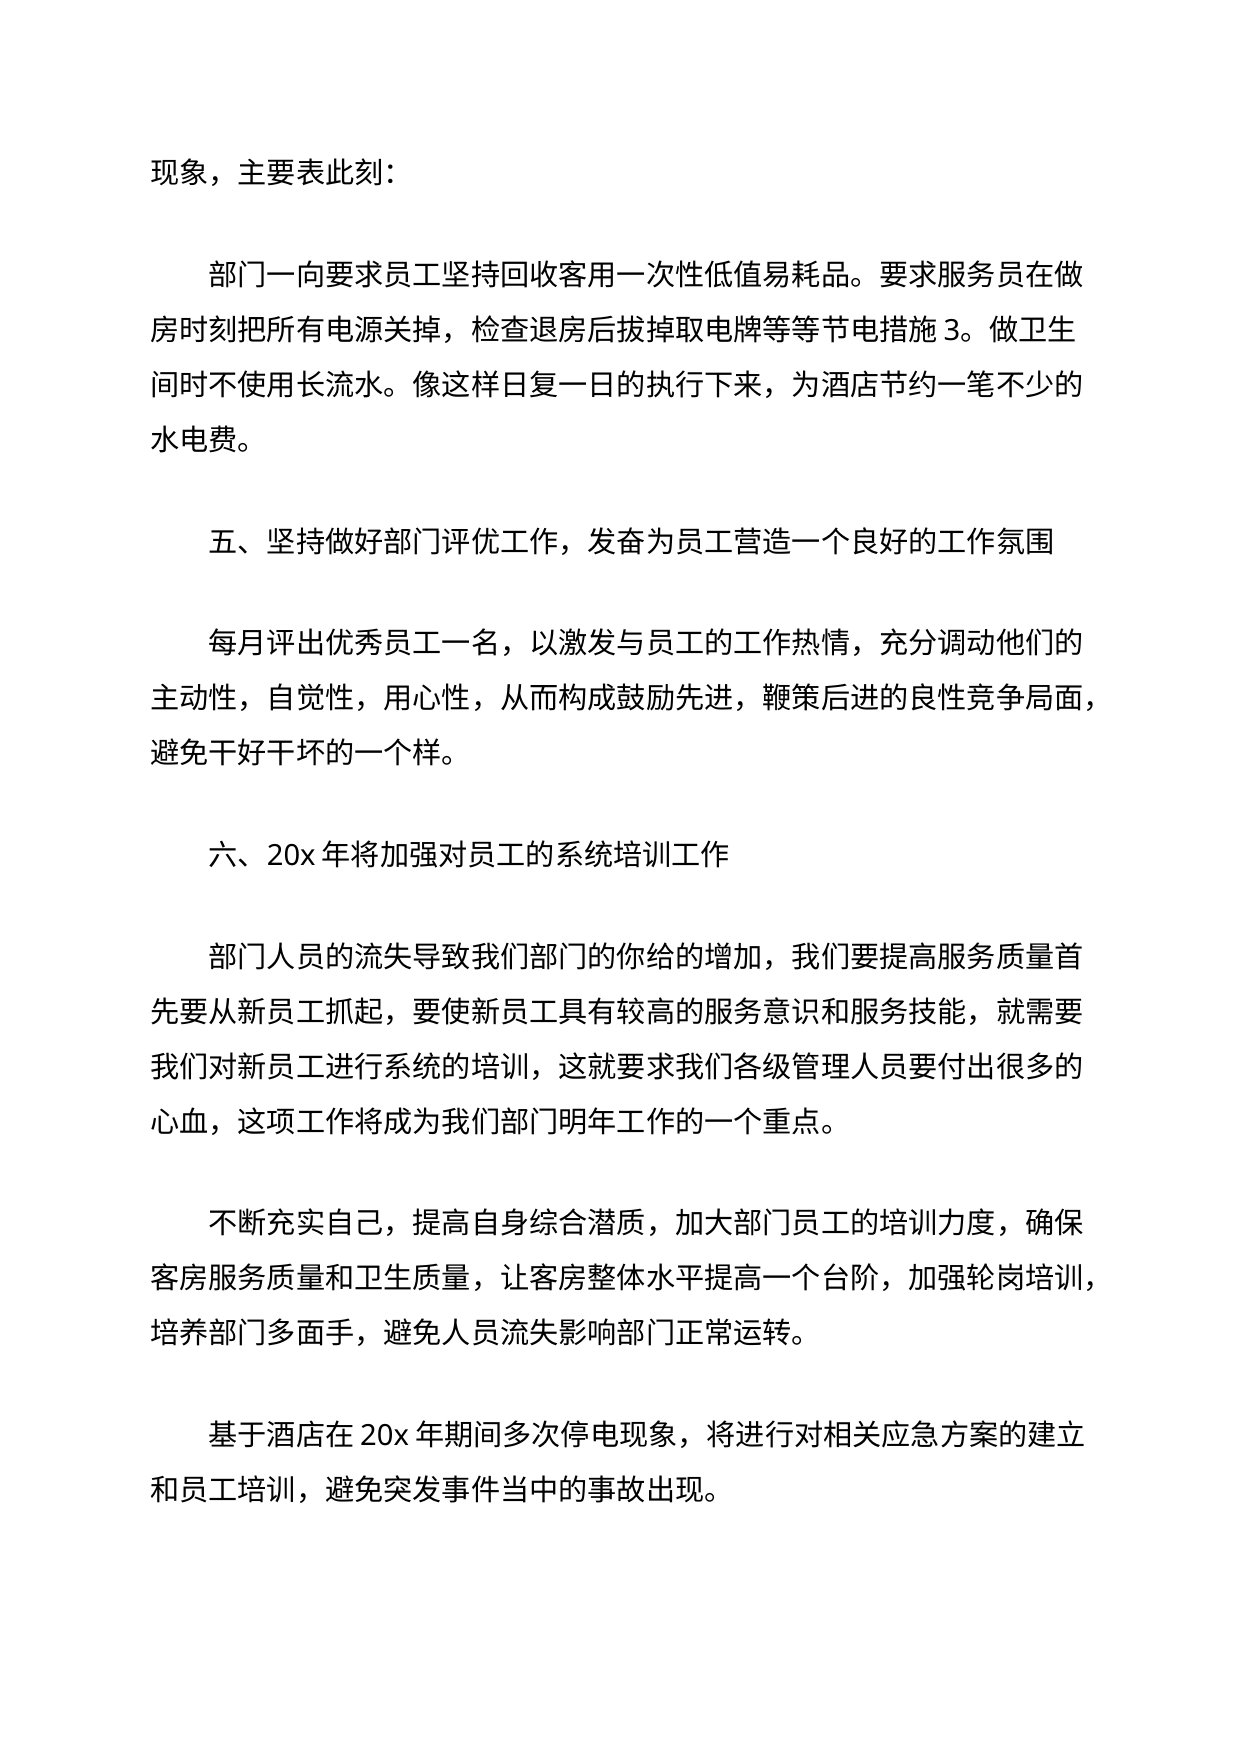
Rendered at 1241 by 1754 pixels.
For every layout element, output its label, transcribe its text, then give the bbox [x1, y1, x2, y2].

text 五、坚持做好部门评优工作，发奋为员工营造一个良好的工作氛围 [150, 518, 1090, 561]
text 基于酒店在20x年期间多次停电现象，将进行对相关应急方案的建立和员工培训，避免突发事件当中的事故出现。 [150, 1412, 1090, 1509]
text 不断充实自己，提高自身综合潜质，加大部门员工的培训力度，确保客房服务质量和卫生质量，让客房整体水平提高一个台阶，加强轮岗培训，培养部门多面手，避免人员流失影响部门正常运转。 [150, 1200, 1090, 1352]
text 部门一向要求员工坚持回收客用一次性低值易耗品。要求服务员在做房时刻把所有电源关掉，检查退房后拔掉取电牌等等节电措施3。做卫生间时不使用长流水。像这样日复一日的执行下来，为酒店节约一笔不少的水电费。 [150, 252, 1090, 459]
text 部门人员的流失导致我们部门的你给的增加，我们要提高服务质量首先要从新员工抓起，要使新员工具有较高的服务意识和服务技能，就需要我们对新员工进行系统的培训，这就要求我们各级管理人员要付出很多的心血，这项工作将成为我们部门明年工作的一个重点。 [150, 934, 1090, 1141]
text 六、20x年将加强对员工的系统培训工作 [150, 832, 1090, 874]
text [150, 150, 1090, 192]
text 每月评出优秀员工一名，以激发与员工的工作热情，充分调动他们的主动性，自觉性，用心性，从而构成鼓励先进，鞭策后进的良性竞争局面，避免干好干坏的一个样。 [150, 620, 1090, 772]
